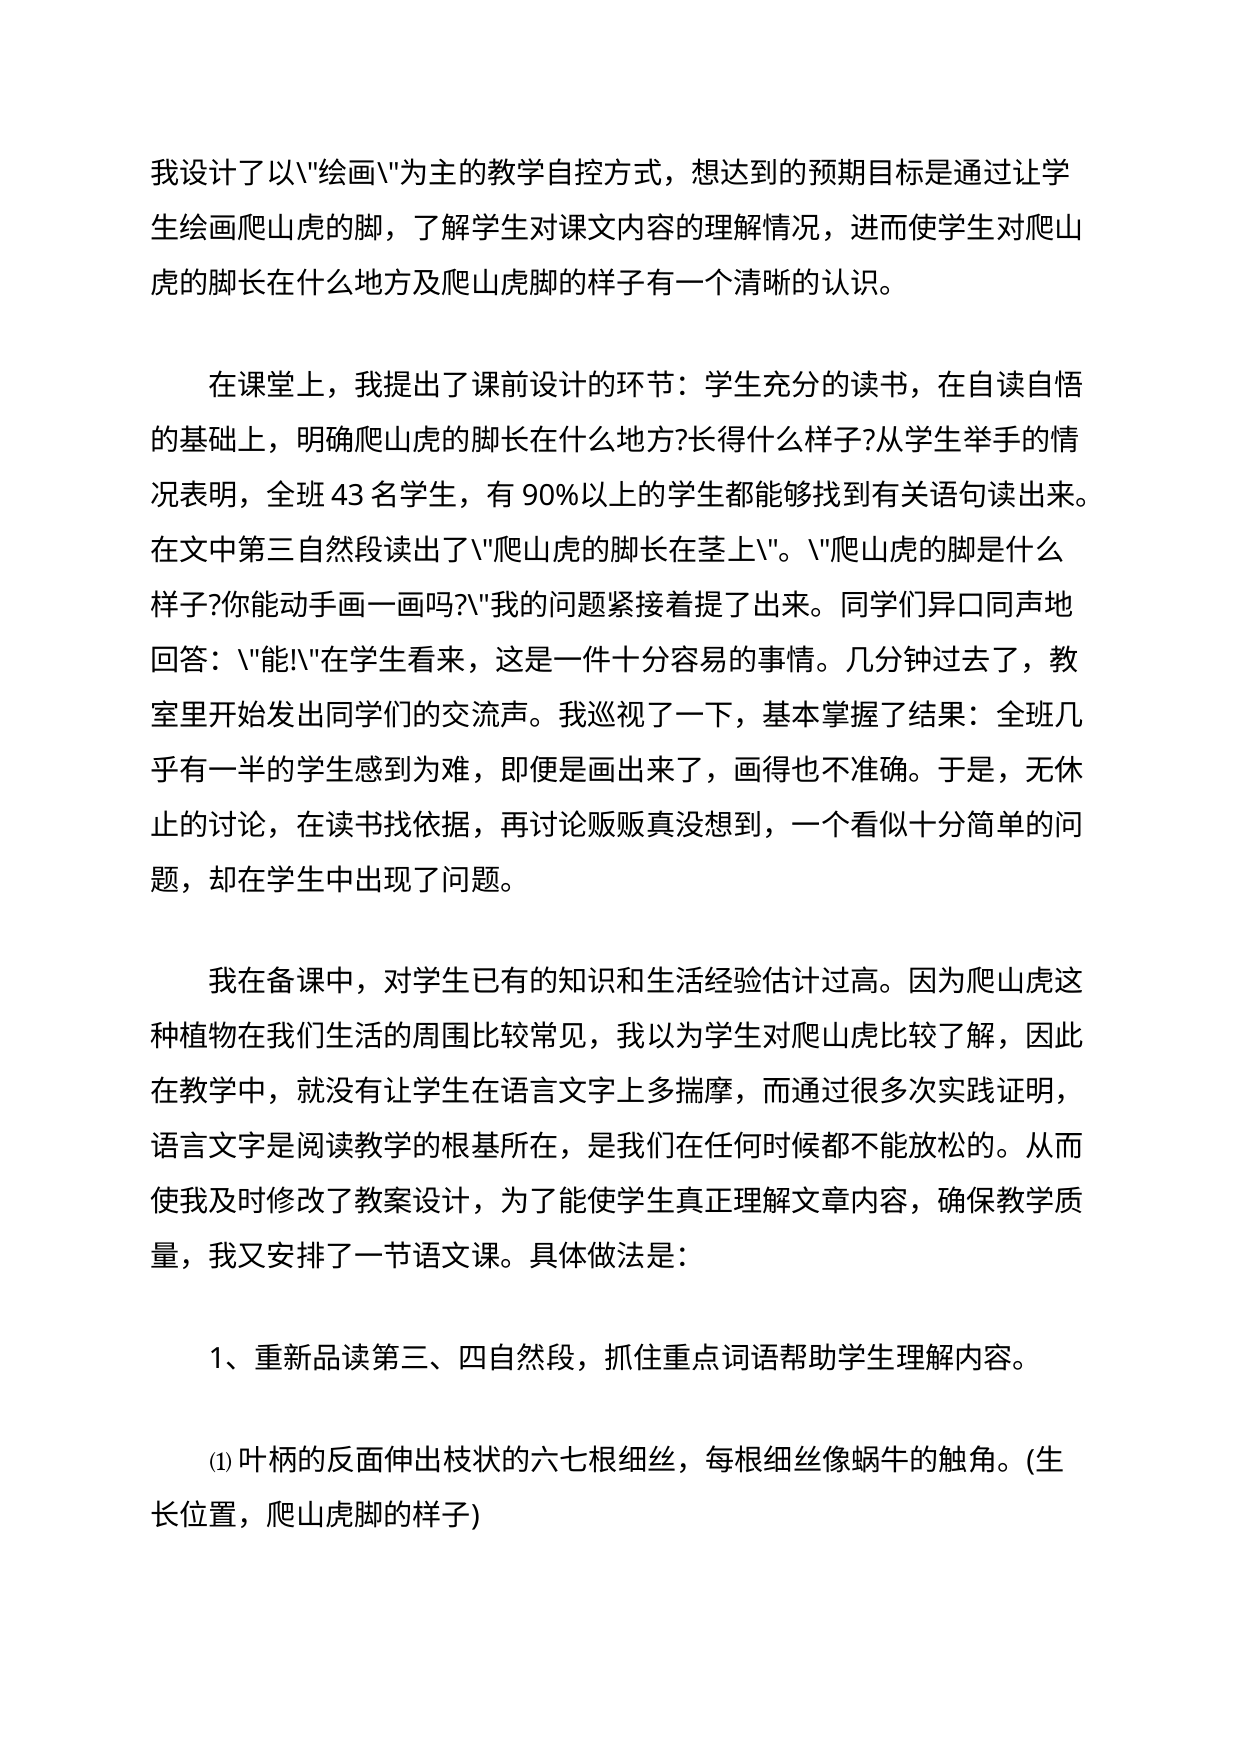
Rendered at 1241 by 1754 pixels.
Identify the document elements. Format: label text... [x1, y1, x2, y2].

text 我在备课中，对学生已有的知识和生活经验估计过高。因为爬山虎这种植物在我们生活的周围比较常见，我以为学生对爬山虎比较了解，因此在教学中，就没有让学生在语言文字上多揣摩，而通过很多次实践证明，语言文字是阅读教学的根基所在，是我们在任何时候都不能放松的。从而使我及时修改了教案设计，为了能使学生真正理解文章内容，确保教学质量，我又安排了一节语文课。具体做法是： [150, 958, 1090, 1275]
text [150, 150, 1090, 302]
text 1、重新品读第三、四自然段，抓住重点词语帮助学生理解内容。 [150, 1334, 1090, 1377]
text ⑴叶柄的反面伸出枝状的六七根细丝，每根细丝像蜗牛的触角。(生长位置，爬山虎脚的样子) [150, 1436, 1090, 1534]
text 在课堂上，我提出了课前设计的环节：学生充分的读书，在自读自悟的基础上，明确爬山虎的脚长在什么地方?长得什么样子?从学生举手的情况表明，全班43名学生，有90%以上的学生都能够找到有关语句读出来。在文中第三自然段读出了\"爬山虎的脚长在茎上\"。\"爬山虎的脚是什么样子?你能动手画一画吗?\"我的问题紧接着提了出来。同学们异口同声地回答：\"能!\"在学生看来，这是一件十分容易的事情。几分钟过去了，教室里开始发出同学们的交流声。我巡视了一下，基本掌握了结果：全班几乎有一半的学生感到为难，即便是画出来了，画得也不准确。于是，无休止的讨论，在读书找依据，再讨论贩贩真没想到，一个看似十分简单的问题，却在学生中出现了问题。 [150, 362, 1090, 898]
